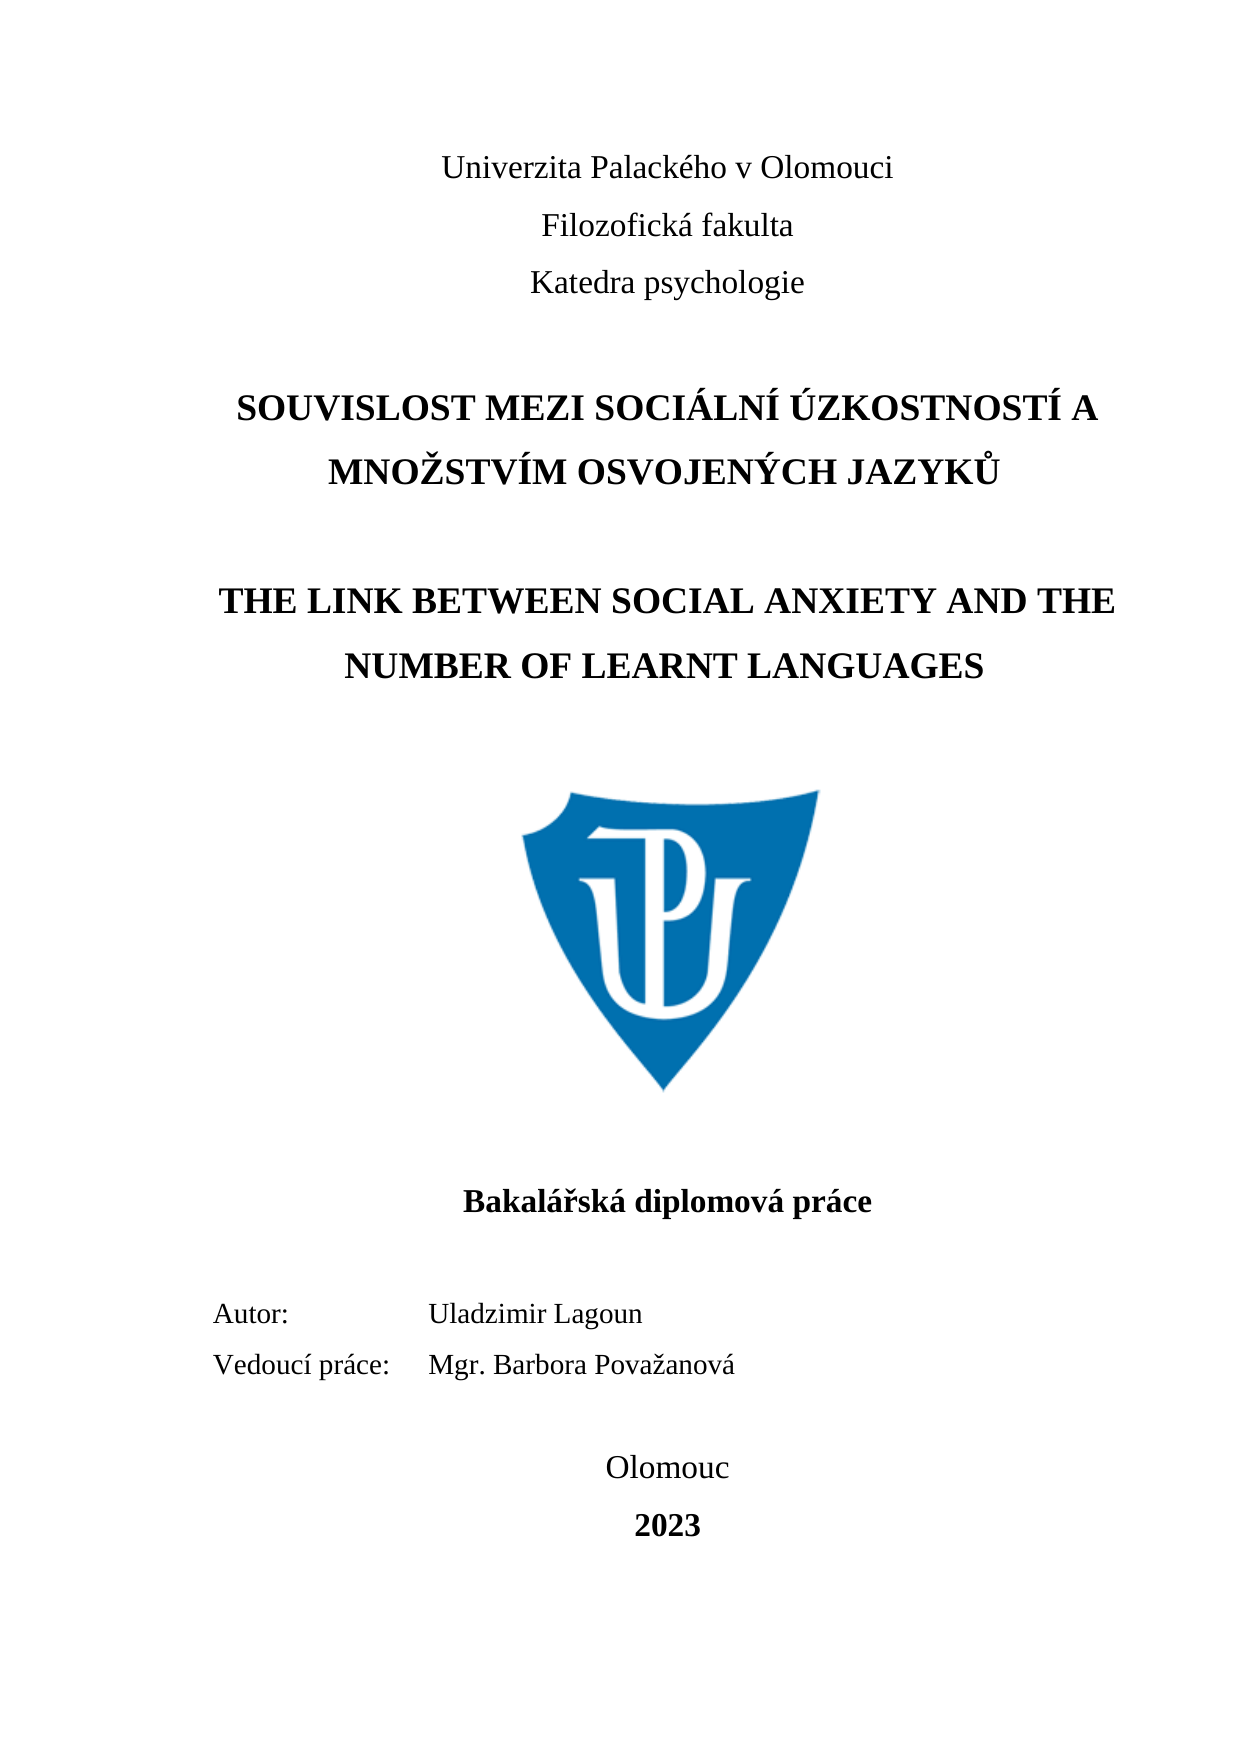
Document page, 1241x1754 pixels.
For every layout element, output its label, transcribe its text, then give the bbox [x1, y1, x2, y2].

text Katedra psychologie [207, 263, 1122, 301]
text Bakalářská diplomová práce [207, 1182, 1122, 1220]
text Univerzita Palackého v Olomouci [207, 148, 1122, 186]
text 2023 [207, 1505, 1122, 1543]
text THE LINK BETWEEN SOCIAL ANXIETY AND THE NUMBER OF LEARNT LANGUAGES [207, 579, 1122, 687]
text Vedoucí práce: Mgr. Barbora Považanová [207, 1347, 1122, 1381]
picture [511, 777, 824, 1099]
text Autor: Uladzimir Lagoun [207, 1297, 1122, 1330]
text Filozofická fakulta [207, 205, 1122, 243]
text Olomouc [207, 1448, 1122, 1486]
text SOUVISLOST MEZI SOCIÁLNÍ ÚZKOSTNOSTÍ A MNOŽSTVÍM OSVOJENÝCH JAZYKŮ [207, 385, 1122, 493]
